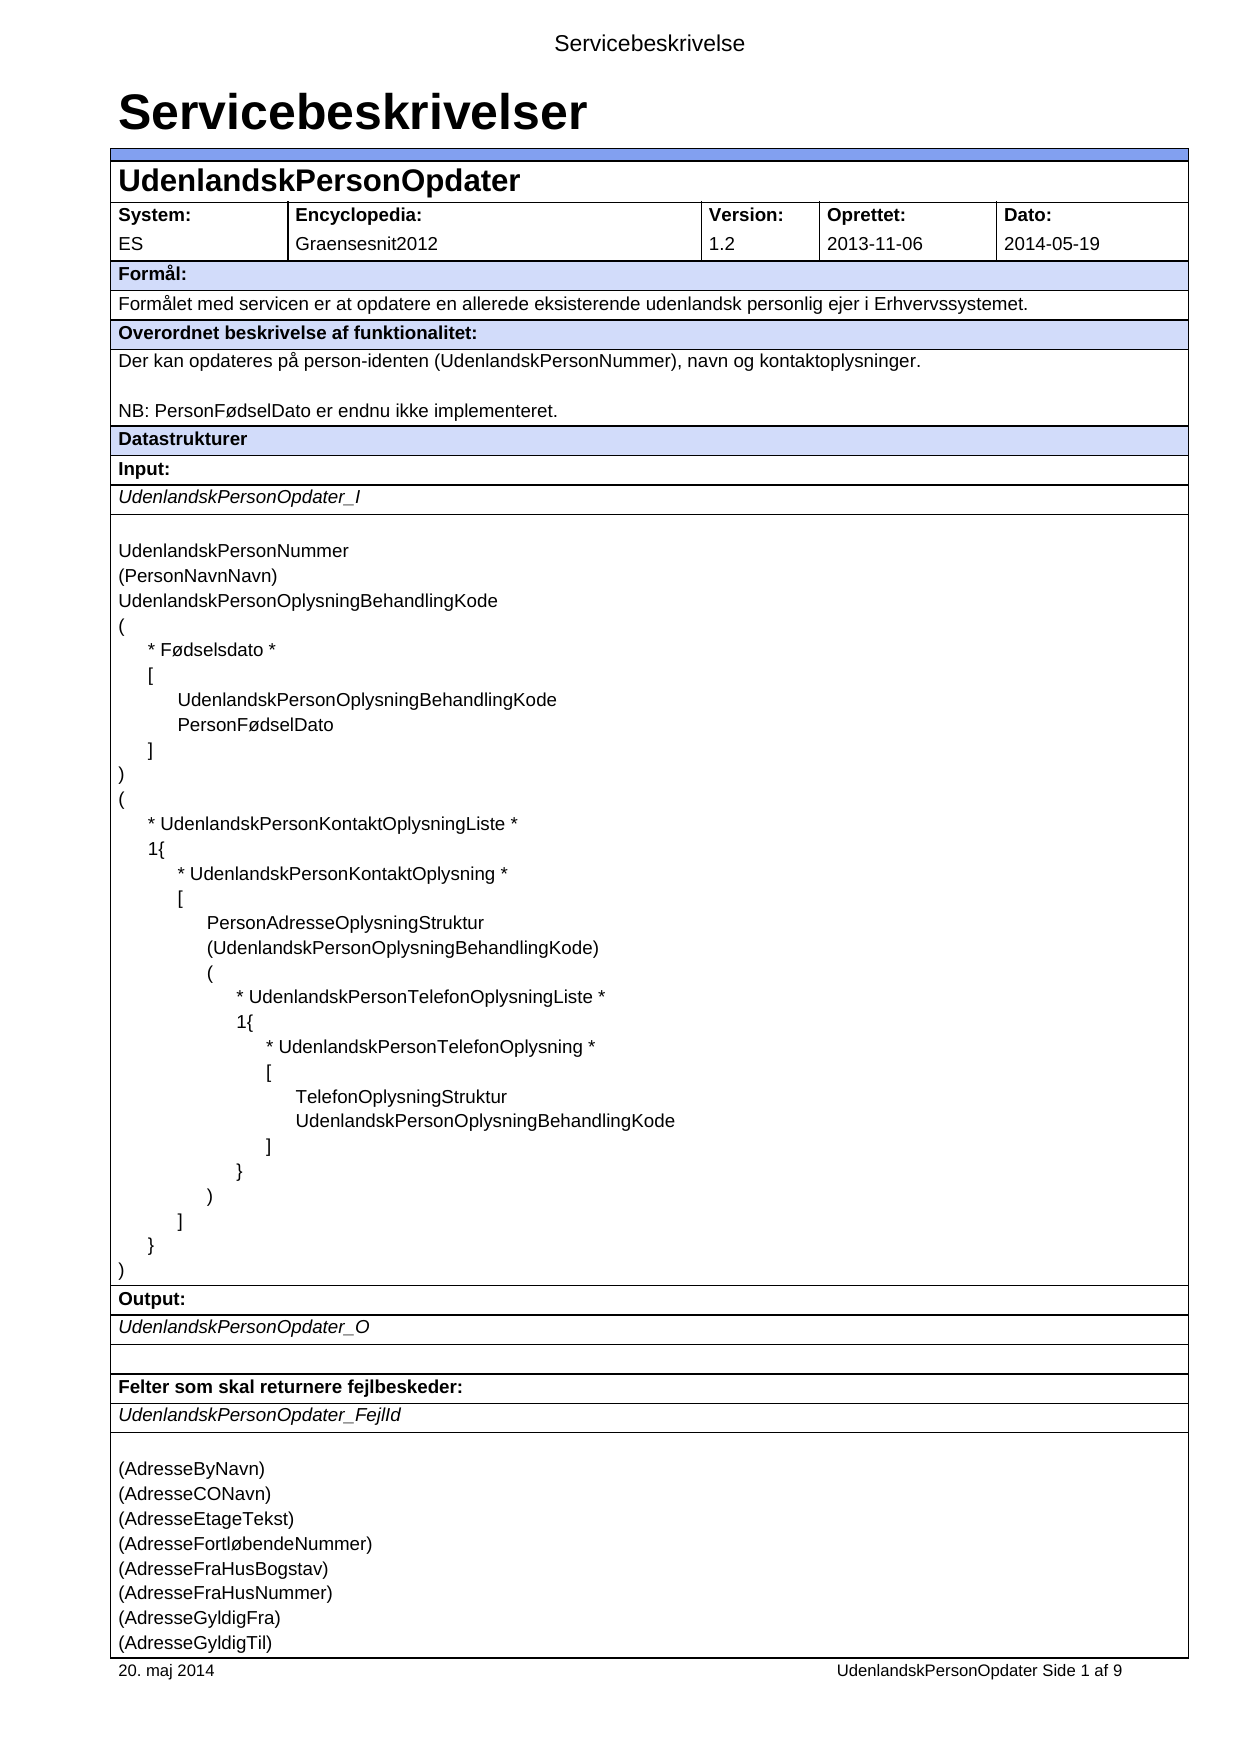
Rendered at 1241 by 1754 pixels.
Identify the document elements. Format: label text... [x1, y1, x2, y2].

table_cell Dato: [997, 203, 1188, 231]
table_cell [111, 1433, 1188, 1657]
table_header [111, 149, 1188, 160]
table_cell UdenlandskPersonOpdater_O [111, 1316, 1188, 1343]
table_cell Input: [111, 456, 1188, 484]
table_cell Formålet med servicen er at opdatere en allerede eksisterende udenlandsk personlig ejer i Erhvervssystemet. [111, 291, 1188, 319]
table_cell [111, 1345, 1188, 1373]
table_cell Graensesnit2012 [289, 231, 701, 260]
table_cell Oprettet: [820, 203, 996, 231]
table_cell UdenlandskPersonNummer (PersonNavnNavn) UdenlandskPersonOplysningBehandlingKode ( * Fødselsdato * [ UdenlandskPersonOplysningBehandlingKode PersonFødselDato ] ) ( * UdenlandskPersonKontaktOplysningListe * 1{ * UdenlandskPersonKontaktOplysning * [ PersonAdresseOplysningStruktur (UdenlandskPersonOplysningBehandlingKode) ( * UdenlandskPersonTelefonOplysningListe * 1{ * UdenlandskPersonTelefonOplysning * [ TelefonOplysningStruktur UdenlandskPersonOplysningBehandlingKode ] } ) ] } ) [111, 515, 1188, 1284]
table_cell 2013-11-06 [820, 231, 996, 260]
table_cell Felter som skal returnere fejlbeskeder: [111, 1375, 1188, 1402]
table_cell UdenlandskPersonOpdater_I [111, 486, 1188, 514]
table_cell ES [111, 231, 287, 260]
table_cell Version: [702, 203, 819, 231]
table_cell UdenlandskPersonOpdater_FejlId [111, 1404, 1188, 1432]
table_cell Formål: [111, 262, 1188, 290]
text Servicebeskrivelser [118, 82, 1181, 140]
table_cell System: [111, 203, 287, 231]
table_cell Datastrukturer [111, 427, 1188, 455]
table_cell Output: [111, 1286, 1188, 1314]
table_cell Der kan opdateres på person-identen (UdenlandskPersonNummer), navn og kontaktoplysninger. NB: PersonFødselDato er endnu ikke implementeret. [111, 350, 1188, 425]
table_cell Encyclopedia: [289, 203, 701, 231]
table_cell 2014-05-19 [997, 231, 1188, 260]
table_cell 1.2 [702, 231, 819, 260]
table_cell Overordnet beskrivelse af funktionalitet: [111, 321, 1188, 349]
table_cell UdenlandskPersonOpdater [111, 162, 1188, 201]
